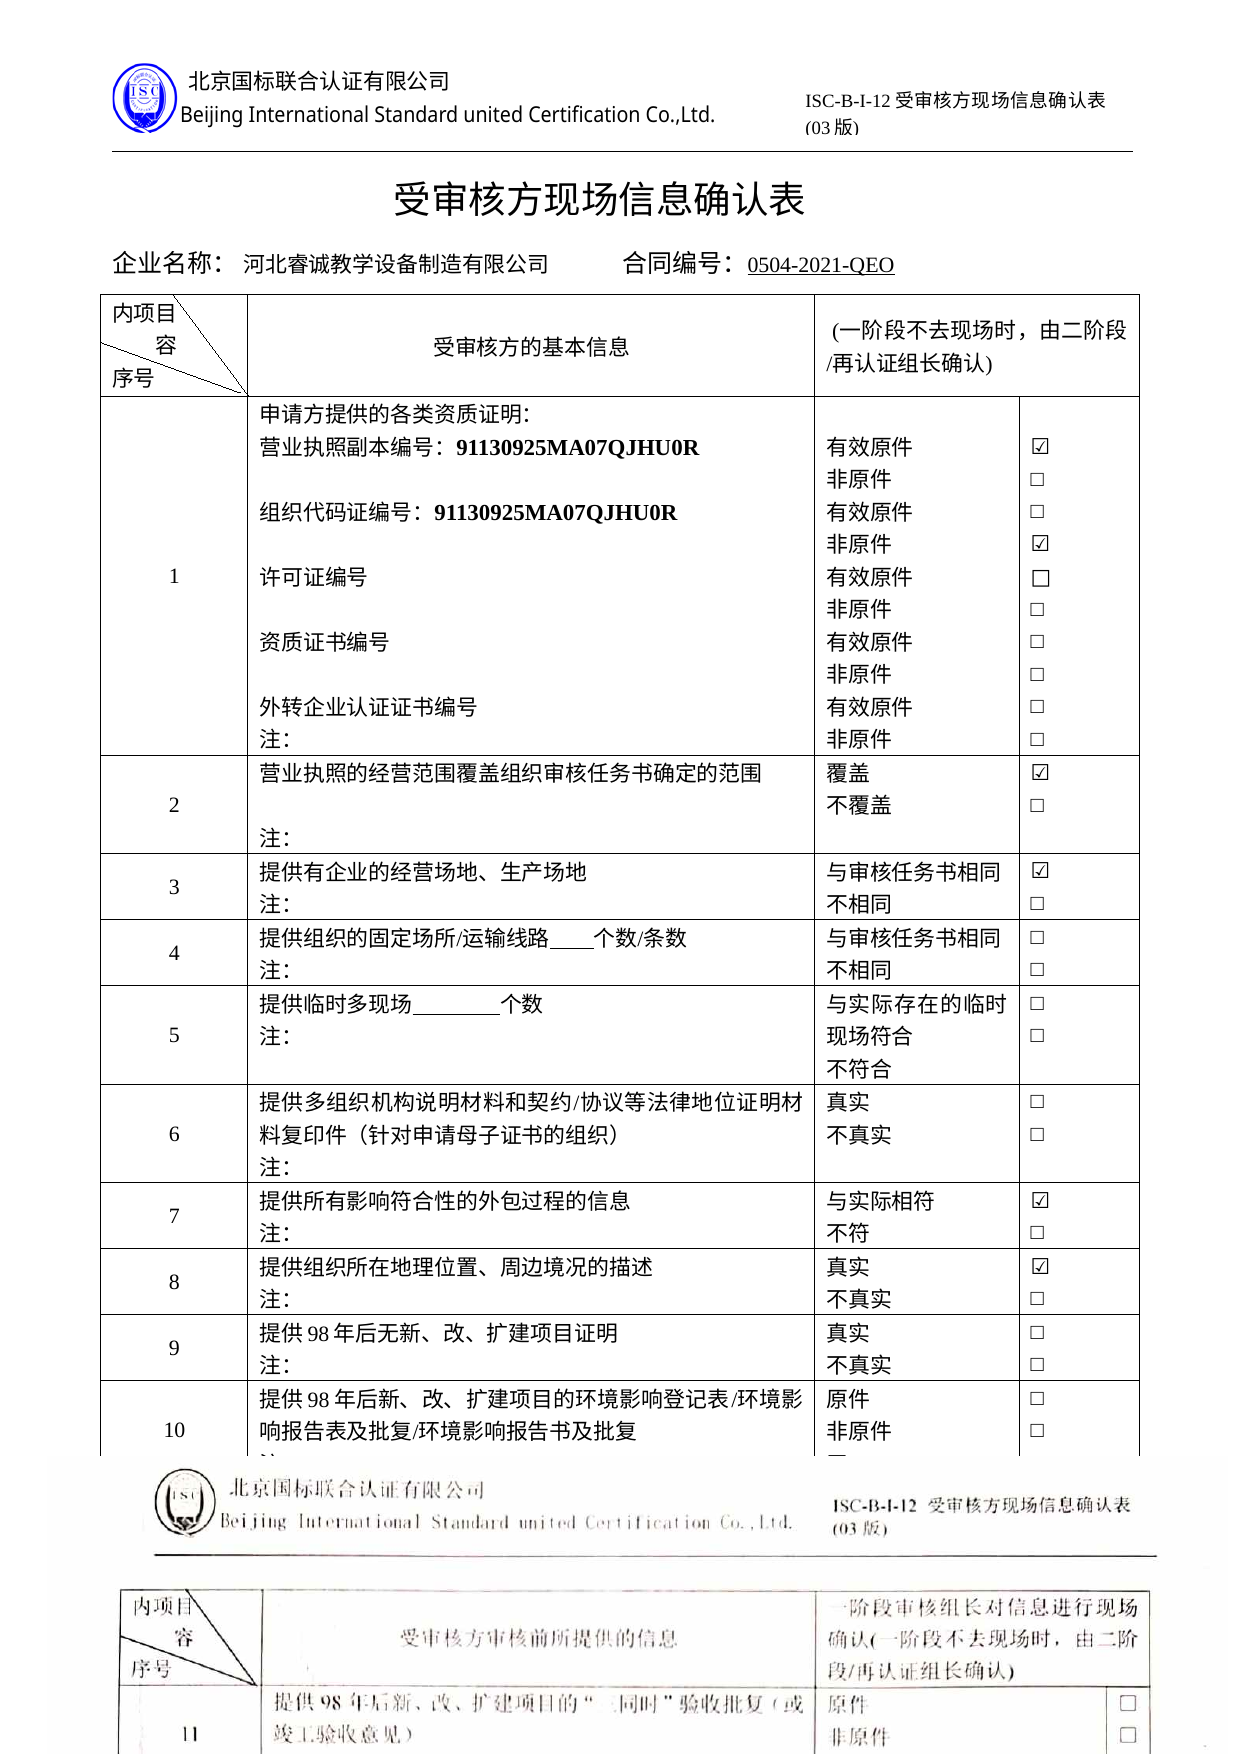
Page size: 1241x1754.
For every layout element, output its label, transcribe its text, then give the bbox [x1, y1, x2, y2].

table_cell ☑ □ [1020, 756, 1139, 853]
table_cell 1 [101, 397, 247, 754]
table_cell ☑ □ □ ☑ □ □ □ □ □ □ [1020, 397, 1139, 754]
table_cell 提供组织所在地理位置、周边境况的描述 注： [248, 1249, 814, 1314]
table_header (一阶段不去现场时，由二阶段/再认证组长确认) [815, 295, 1139, 396]
table_cell ☑ □ [1020, 1183, 1139, 1248]
table_cell ☑ □ [1020, 1249, 1139, 1314]
table_cell 与实际存在的临时现场符合 不符合 [815, 986, 1019, 1084]
table_cell □ □ □ [1020, 1381, 1139, 1456]
table_header 内项目 容 序号 [101, 295, 247, 396]
table_cell 提供临时多现场 个数 注： [248, 986, 814, 1084]
table_cell 与实际相符 不符 [815, 1183, 1019, 1248]
picture [112, 63, 180, 132]
table_cell 营业执照的经营范围覆盖组织审核任务书确定的范围 注： [248, 756, 814, 853]
table_cell 提供所有影响符合性的外包过程的信息 注： [248, 1183, 814, 1248]
table_cell □ □ [1020, 1315, 1139, 1380]
table_cell 8 [101, 1249, 247, 1314]
text 受审核方现场信息确认表 [112, 164, 1128, 229]
table_cell 与审核任务书相同 不相同 [815, 854, 1019, 919]
table_cell 覆盖 不覆盖 [815, 756, 1019, 853]
table_cell ☑ □ [1020, 854, 1139, 919]
table_cell 提供多组织机构说明材料和契约/协议等法律地位证明材料复印件（针对申请母子证书的组织） 注： [248, 1085, 814, 1182]
table_cell 3 [101, 854, 247, 919]
table_cell 有效原件 非原件 有效原件 非原件 有效原件 非原件 有效原件 非原件 有效原件 非原件 [815, 397, 1019, 754]
table_cell 提供98年后新、改、扩建项目的环境影响登记表/环境影响报告表及批复/环境影响报告书及批复 注： [248, 1381, 814, 1456]
table_cell 4 [101, 920, 247, 985]
table_cell 5 [101, 986, 247, 1084]
table_cell □ □ [1020, 920, 1139, 985]
table_cell 9 [101, 1315, 247, 1380]
table_cell 提供98年后无新、改、扩建项目证明 注： [248, 1315, 814, 1380]
table_cell 6 [101, 1085, 247, 1182]
table_cell □ □ [1020, 1085, 1139, 1182]
table_cell 7 [101, 1183, 247, 1248]
table_cell 真实 不真实 [815, 1315, 1019, 1380]
picture [46, 1456, 1228, 1754]
table_cell 原件 非原件 无 [815, 1381, 1019, 1456]
text 企业名称： 河北睿诚教学设备制造有限公司 合同编号：0504-2021-QEO [112, 229, 1128, 294]
table_cell 真实 不真实 [815, 1249, 1019, 1314]
table_cell 10 [101, 1381, 247, 1456]
table_header 受审核方的基本信息 [248, 295, 814, 396]
table_cell 提供有企业的经营场地、生产场地 注： [248, 854, 814, 919]
table_cell 申请方提供的各类资质证明： 营业执照副本编号：91130925MA07QJHU0R 组织代码证编号：91130925MA07QJHU0R 许可证编号 资质证书编号 外转企业认证证书编号 注： [248, 397, 814, 754]
table_cell 2 [101, 756, 247, 853]
table_cell 提供组织的固定场所/运输线路 个数/条数 注： [248, 920, 814, 985]
table_cell 与审核任务书相同 不相同 [815, 920, 1019, 985]
table_cell □ □ [1020, 986, 1139, 1084]
table_cell 真实 不真实 [815, 1085, 1019, 1182]
